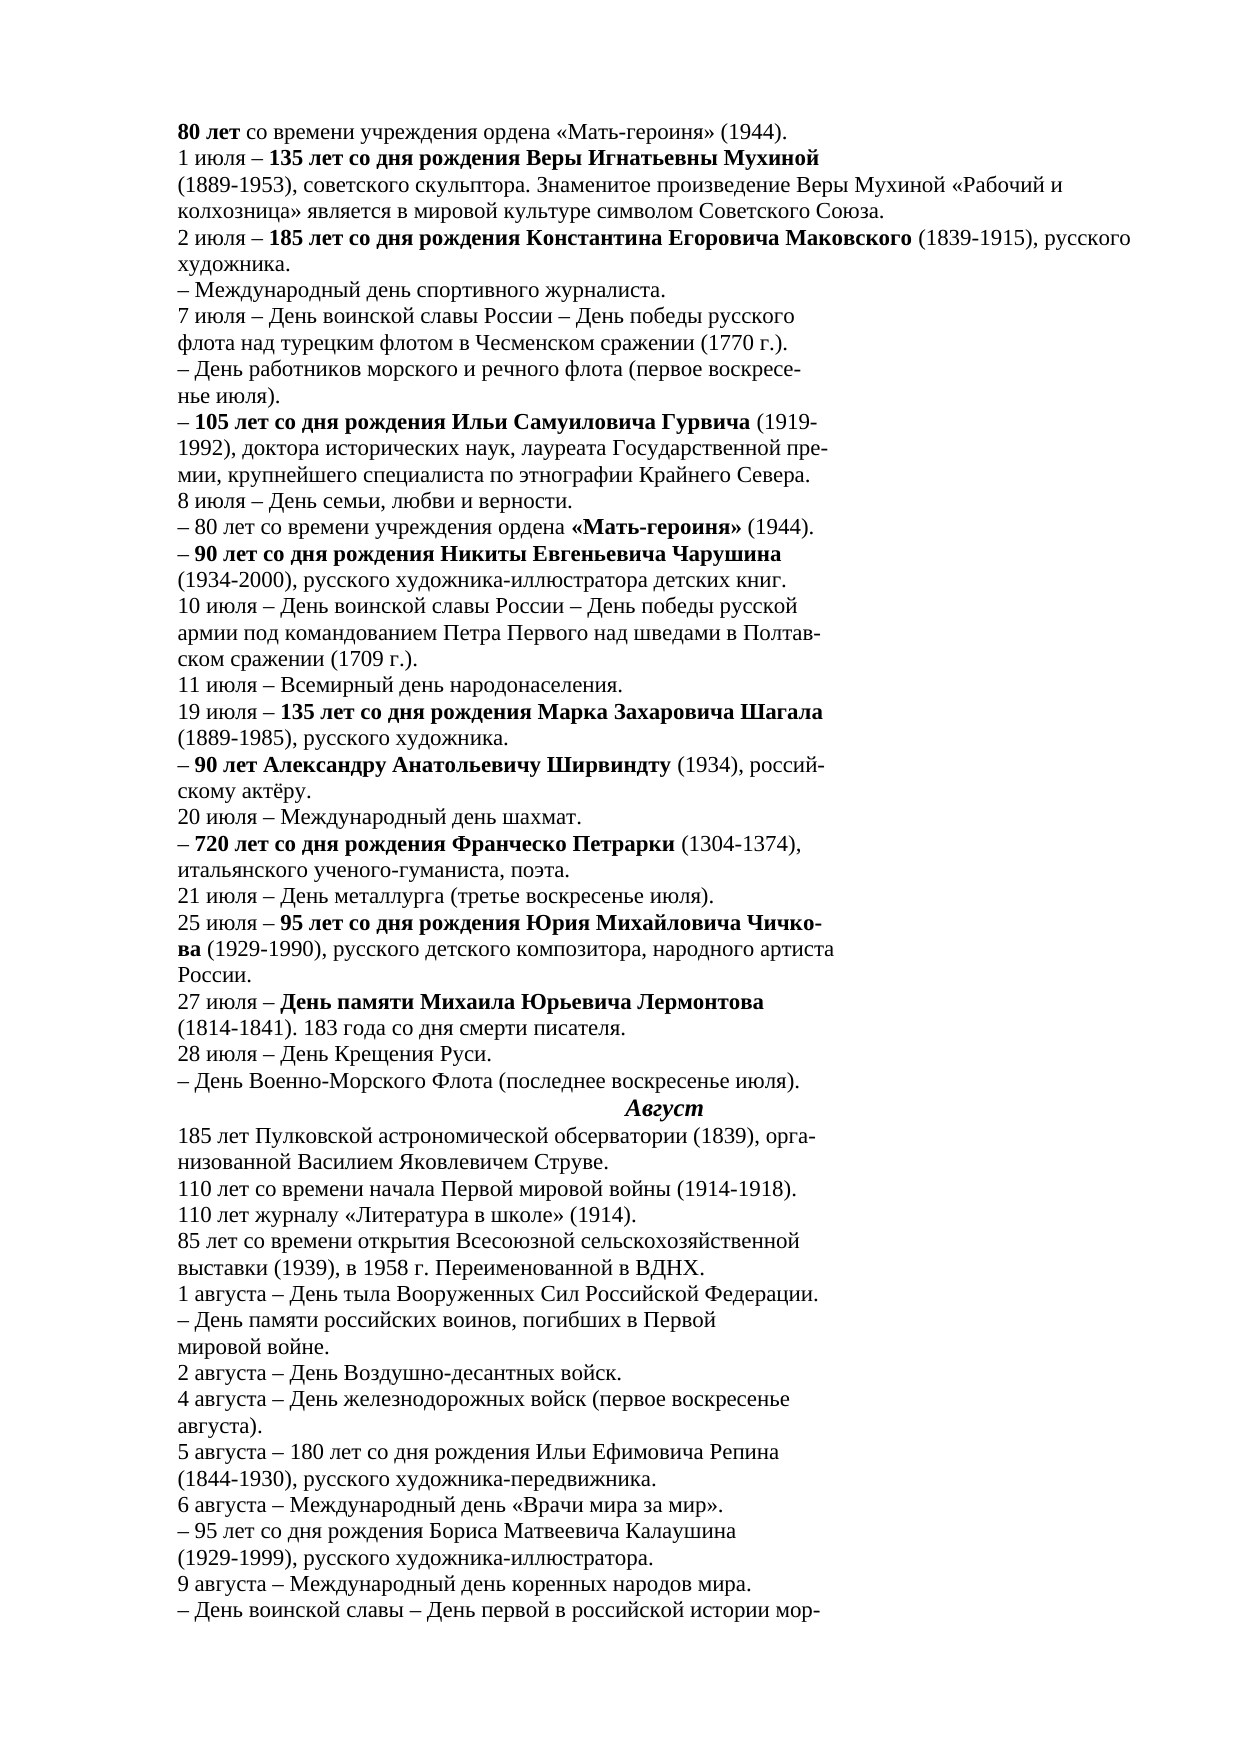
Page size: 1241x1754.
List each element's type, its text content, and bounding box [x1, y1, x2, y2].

text 28 июля – День Крещения Руси. [177, 1041, 1152, 1067]
text 4 августа – День железнодорожных войск (первое воскресенье [177, 1386, 1152, 1412]
text – 105 лет со дня рождения Ильи Самуиловича Гурвича (1919- [177, 408, 1152, 434]
text 11 июля – Всемирный день народонаселения. [177, 672, 1152, 698]
text 6 августа – Международный день «Врачи мира за мир». [177, 1491, 1152, 1517]
text ском сражении (1709 г.). [177, 645, 1152, 672]
text 5 августа – 180 лет со дня рождения Ильи Ефимовича Репина [177, 1438, 1152, 1464]
text 27 июля – День памяти Михаила Юрьевича Лермонтова [177, 988, 1152, 1014]
text 20 июля – Международный день шахмат. [177, 803, 1152, 830]
text скому актёру. [177, 777, 1152, 803]
text – 720 лет со дня рождения Франческо Петрарки (1304-1374), [177, 830, 1152, 856]
text (1889-1953), советского скульптора. Знаменитое произведение Веры Мухиной «Рабочий и колхозница» является в мировой культуре символом Советского Союза. [177, 171, 1152, 223]
text 10 июля – День воинской славы России – День победы русской [177, 592, 1152, 619]
text – 95 лет со дня рождения Бориса Матвеевича Калаушина [177, 1517, 1152, 1544]
text – 80 лет со времени учреждения ордена «Мать-героиня» (1944). [177, 513, 1152, 540]
text 185 лет Пулковской астрономической обсерватории (1839), орга- [177, 1122, 1152, 1148]
text – День памяти российских воинов, погибших в Первой [177, 1306, 1152, 1333]
text 110 лет со времени начала Первой мировой войны (1914-1918). [177, 1175, 1152, 1201]
text 9 августа – Международный день коренных народов мира. [177, 1570, 1152, 1596]
text (1934-2000), русского художника-иллюстратора детских книг. [177, 566, 1152, 592]
text – Международный день спортивного журналиста. [177, 276, 1152, 303]
text 8 июля – День семьи, любви и верности. [177, 487, 1152, 513]
text – День воинской славы – День первой в российской истории мор- [177, 1596, 1152, 1623]
text 19 июля – 135 лет со дня рождения Марка Захаровича Шагала [177, 698, 1152, 724]
text мировой войне. [177, 1333, 1152, 1359]
text 1 августа – День тыла Вооруженных Сил Российской Федерации. [177, 1280, 1152, 1306]
text мии, крупнейшего специалиста по этнографии Крайнего Севера. [177, 461, 1152, 487]
text (1929-1999), русского художника-иллюстратора. [177, 1544, 1152, 1570]
text нье июля). [177, 382, 1152, 408]
text Август [177, 1093, 1152, 1122]
text 80 лет со времени учреждения ордена «Мать-героиня» (1944). [177, 118, 1152, 144]
text 1992), доктора исторических наук, лауреата Государственной пре- [177, 434, 1152, 461]
text (1889-1985), русского художника. [177, 724, 1152, 751]
text 85 лет со времени открытия Всесоюзной сельскохозяйственной [177, 1227, 1152, 1254]
text выставки (1939), в 1958 г. Переименованной в ВДНХ. [177, 1254, 1152, 1280]
text 7 июля – День воинской славы России – День победы русского [177, 303, 1152, 329]
text армии под командованием Петра Первого над шведами в Полтав- [177, 619, 1152, 645]
text 1 июля – 135 лет со дня рождения Веры Игнатьевны Мухиной [177, 144, 1152, 171]
text – День работников морского и речного флота (первое воскресе- [177, 355, 1152, 382]
text 25 июля – 95 лет со дня рождения Юрия Михайловича Чичко- [177, 909, 1152, 935]
text России. [177, 961, 1152, 988]
text 110 лет журналу «Литература в школе» (1914). [177, 1201, 1152, 1227]
text итальянского ученого-гуманиста, поэта. [177, 856, 1152, 882]
text 21 июля – День металлурга (третье воскресенье июля). [177, 882, 1152, 909]
text (1814-1841). 183 года со дня смерти писателя. [177, 1014, 1152, 1041]
text (1844-1930), русского художника-передвижника. [177, 1464, 1152, 1491]
text ва (1929-1990), русского детского композитора, народного артиста [177, 935, 1152, 961]
text низованной Василием Яковлевичем Струве. [177, 1148, 1152, 1175]
text – 90 лет Александру Анатольевичу Ширвиндту (1934), россий- [177, 751, 1152, 777]
text флота над турецким флотом в Чесменском сражении (1770 г.). [177, 329, 1152, 355]
text августа). [177, 1412, 1152, 1438]
text 2 июля – 185 лет со дня рождения Константина Егоровича Маковского (1839-1915), русского художника. [177, 223, 1152, 276]
text – 90 лет со дня рождения Никиты Евгеньевича Чарушина [177, 540, 1152, 566]
text 2 августа – День Воздушно-десантных войск. [177, 1359, 1152, 1386]
text – День Военно-Морского Флота (последнее воскресенье июля). [177, 1067, 1152, 1093]
